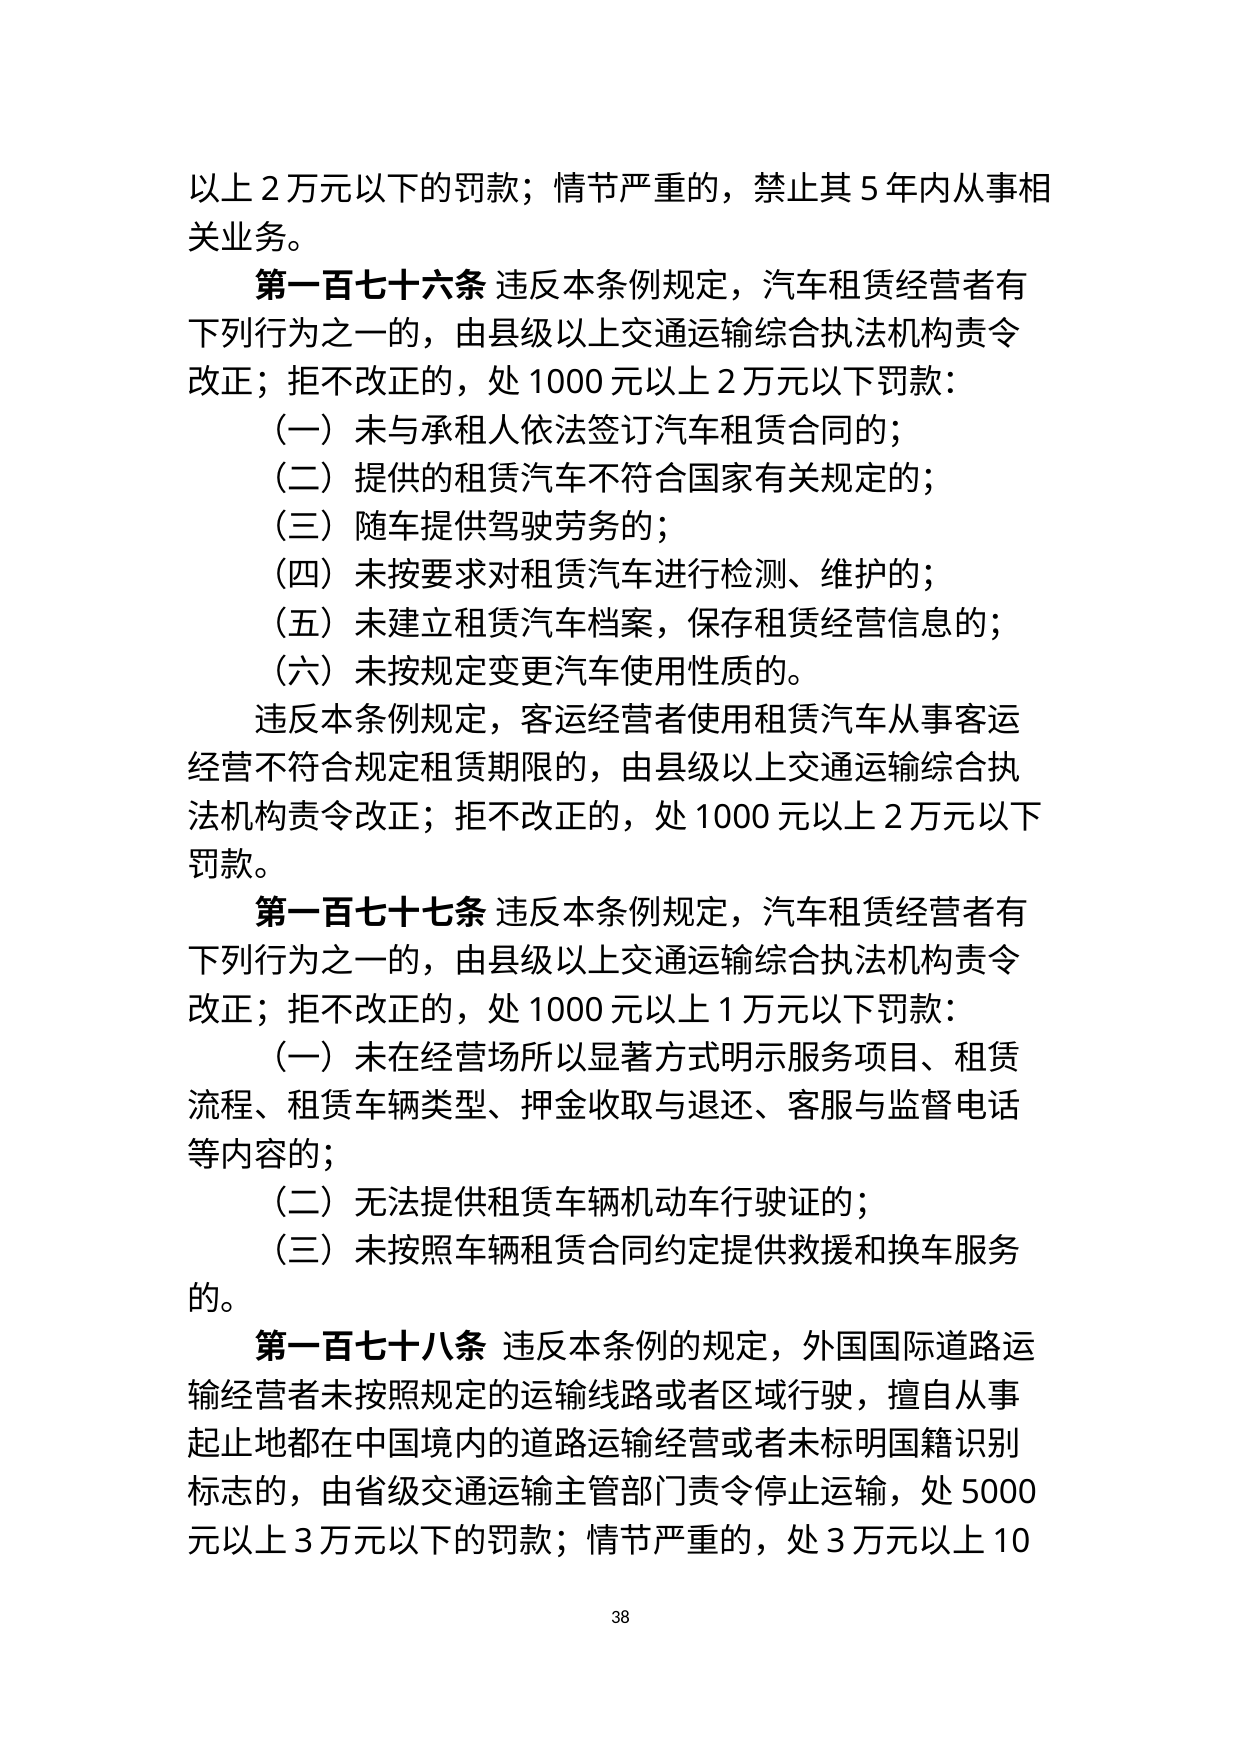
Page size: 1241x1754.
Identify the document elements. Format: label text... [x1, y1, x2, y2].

text （四）未按要求对租赁汽车进行检测、维护的； [187, 548, 1053, 596]
text （五）未建立租赁汽车档案，保存租赁经营信息的； [187, 596, 1053, 645]
text 第一百七十七条 违反本条例规定，汽车租赁经营者有下列行为之一的，由县级以上交通运输综合执法机构责令改正；拒不改正的，处1000元以上1万元以下罚款： [187, 886, 1053, 1031]
text （三）随车提供驾驶劳务的； [187, 500, 1053, 548]
text （一）未在经营场所以显著方式明示服务项目、租赁流程、租赁车辆类型、押金收取与退还、客服与监督电话等内容的； [187, 1031, 1053, 1176]
text 违反本条例规定，客运经营者使用租赁汽车从事客运经营不符合规定租赁期限的，由县级以上交通运输综合执法机构责令改正；拒不改正的，处1000元以上2万元以下罚款。 [187, 693, 1053, 886]
text （六）未按规定变更汽车使用性质的。 [187, 645, 1053, 693]
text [187, 162, 1053, 259]
text （一）未与承租人依法签订汽车租赁合同的； [187, 403, 1053, 452]
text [187, 1320, 1053, 1562]
text 第一百七十六条 违反本条例规定，汽车租赁经营者有下列行为之一的，由县级以上交通运输综合执法机构责令改正；拒不改正的，处1000元以上2万元以下罚款： [187, 259, 1053, 403]
text （二）提供的租赁汽车不符合国家有关规定的； [187, 452, 1053, 500]
text （二）无法提供租赁车辆机动车行驶证的； [187, 1176, 1053, 1224]
text （三）未按照车辆租赁合同约定提供救援和换车服务的。 [187, 1224, 1053, 1320]
